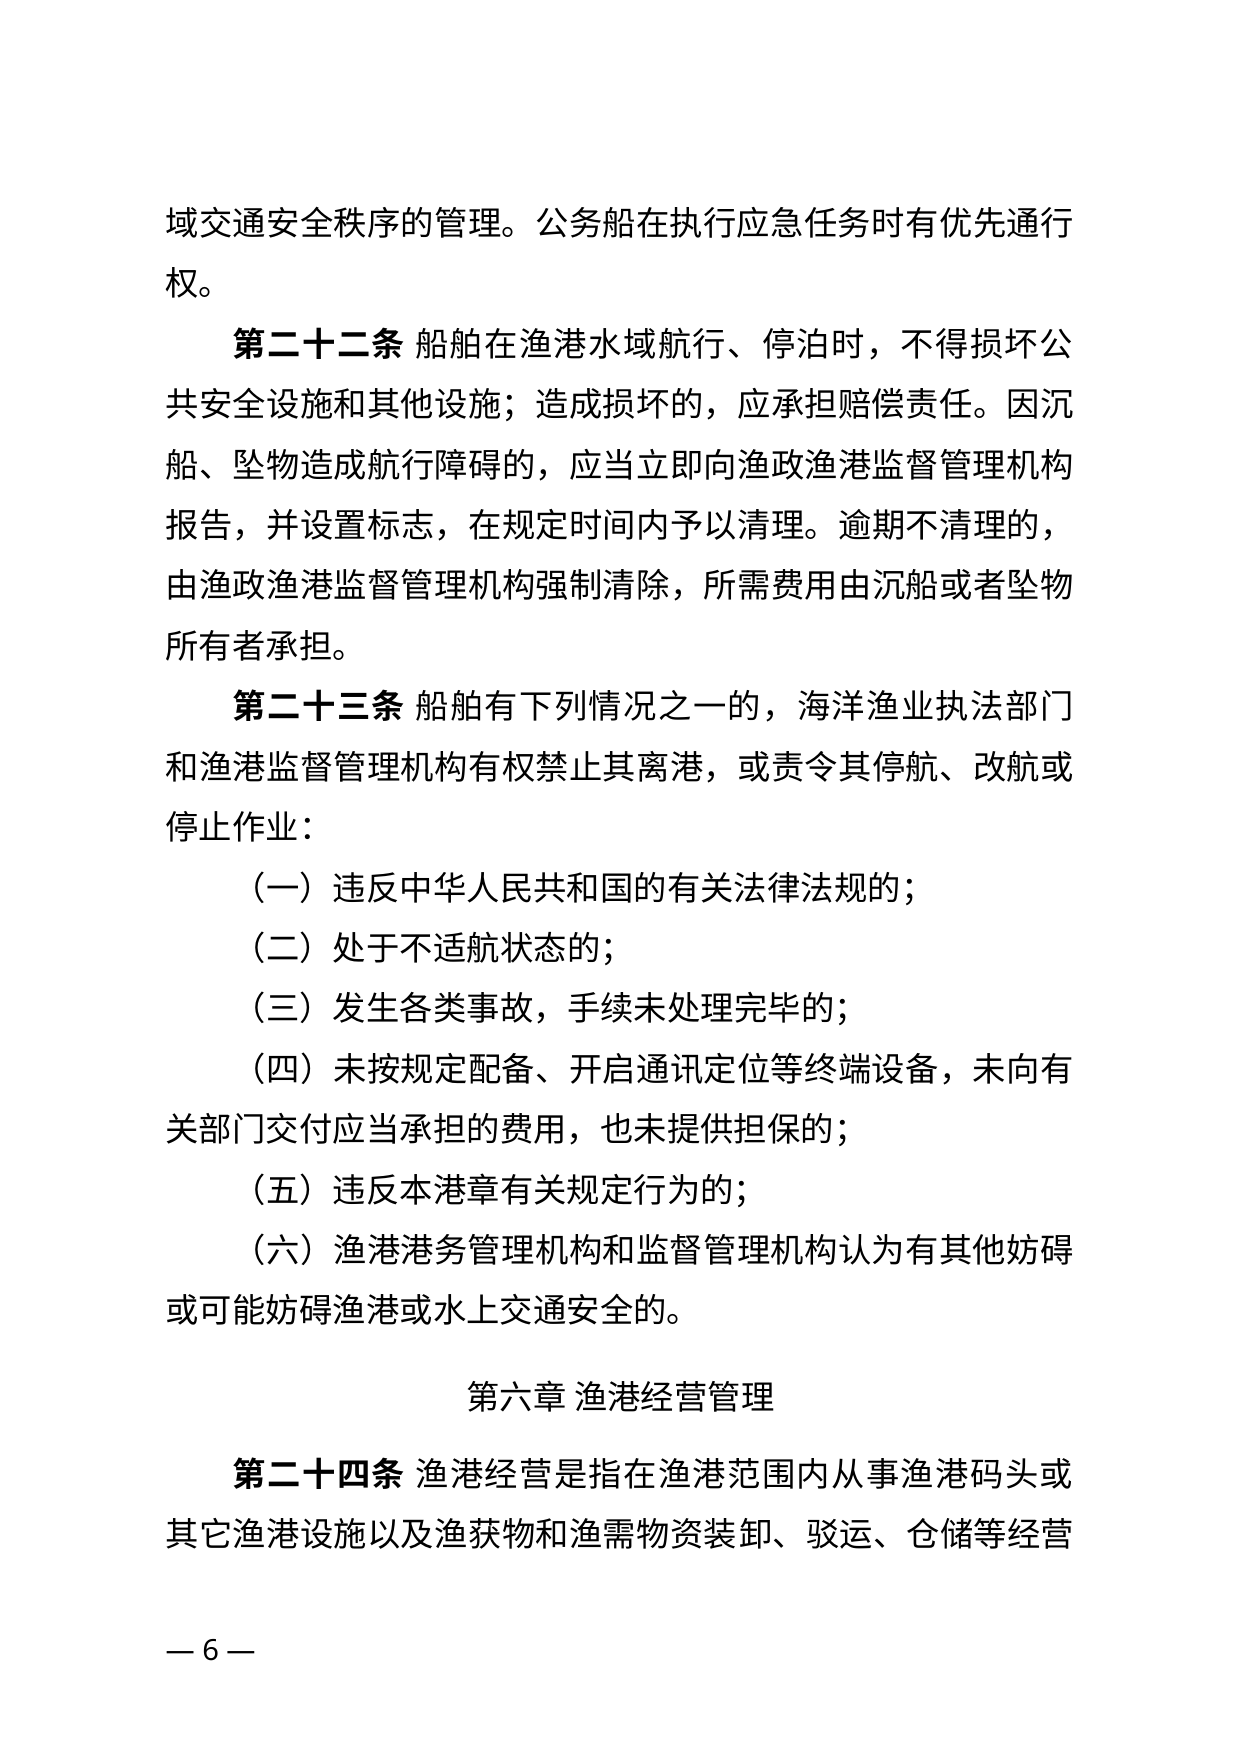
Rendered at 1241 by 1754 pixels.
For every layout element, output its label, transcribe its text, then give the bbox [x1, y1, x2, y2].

text 第二十三条 船舶有下列情况之一的，海洋渔业执法部门和渔港监督管理机构有权禁止其离港，或责令其停航、改航或停止作业： [165, 674, 1075, 855]
text （四）未按规定配备、开启通讯定位等终端设备，未向有关部门交付应当承担的费用，也未提供担保的； [165, 1036, 1075, 1157]
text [165, 191, 1075, 311]
text （五）违反本港章有关规定行为的； [165, 1157, 1075, 1218]
text （六）渔港港务管理机构和监督管理机构认为有其他妨碍或可能妨碍渔港或水上交通安全的。 [165, 1218, 1075, 1338]
text （三）发生各类事故，手续未处理完毕的； [165, 976, 1075, 1036]
text 第六章 渔港经营管理 [165, 1365, 1075, 1425]
text （二）处于不适航状态的； [165, 916, 1075, 976]
text （一）违反中华人民共和国的有关法律法规的； [165, 855, 1075, 916]
text 第二十二条 船舶在渔港水域航行、停泊时，不得损坏公共安全设施和其他设施；造成损坏的，应承担赔偿责任。因沉船、坠物造成航行障碍的，应当立即向渔政渔港监督管理机构报告，并设置标志，在规定时间内予以清理。逾期不清理的，由渔政渔港监督管理机构强制清除，所需费用由沉船或者坠物所有者承担。 [165, 311, 1075, 674]
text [165, 1441, 1075, 1562]
